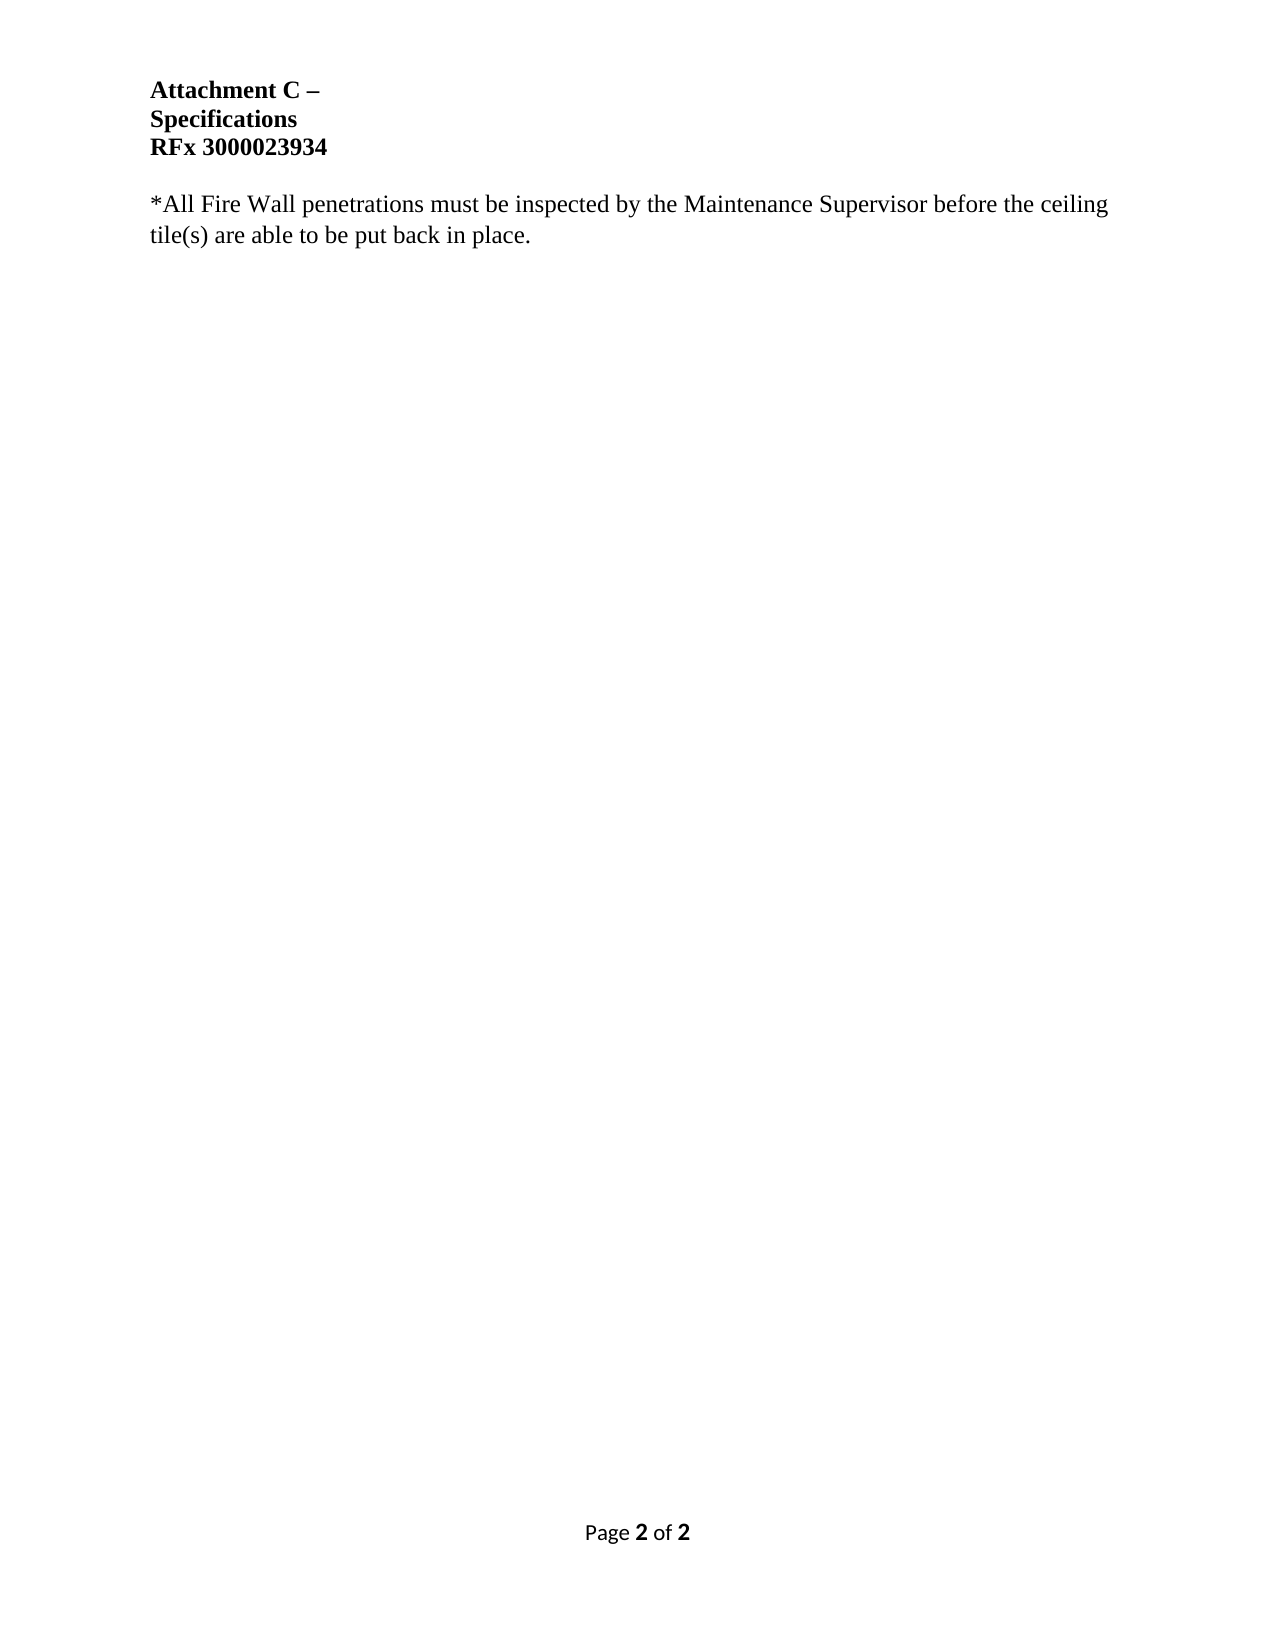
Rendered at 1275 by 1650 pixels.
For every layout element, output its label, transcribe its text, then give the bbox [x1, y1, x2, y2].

text *All Fire Wall penetrations must be inspected by the Maintenance Supervisor before the ceiling tile(s) are able to be put back in place. [150, 189, 1125, 249]
